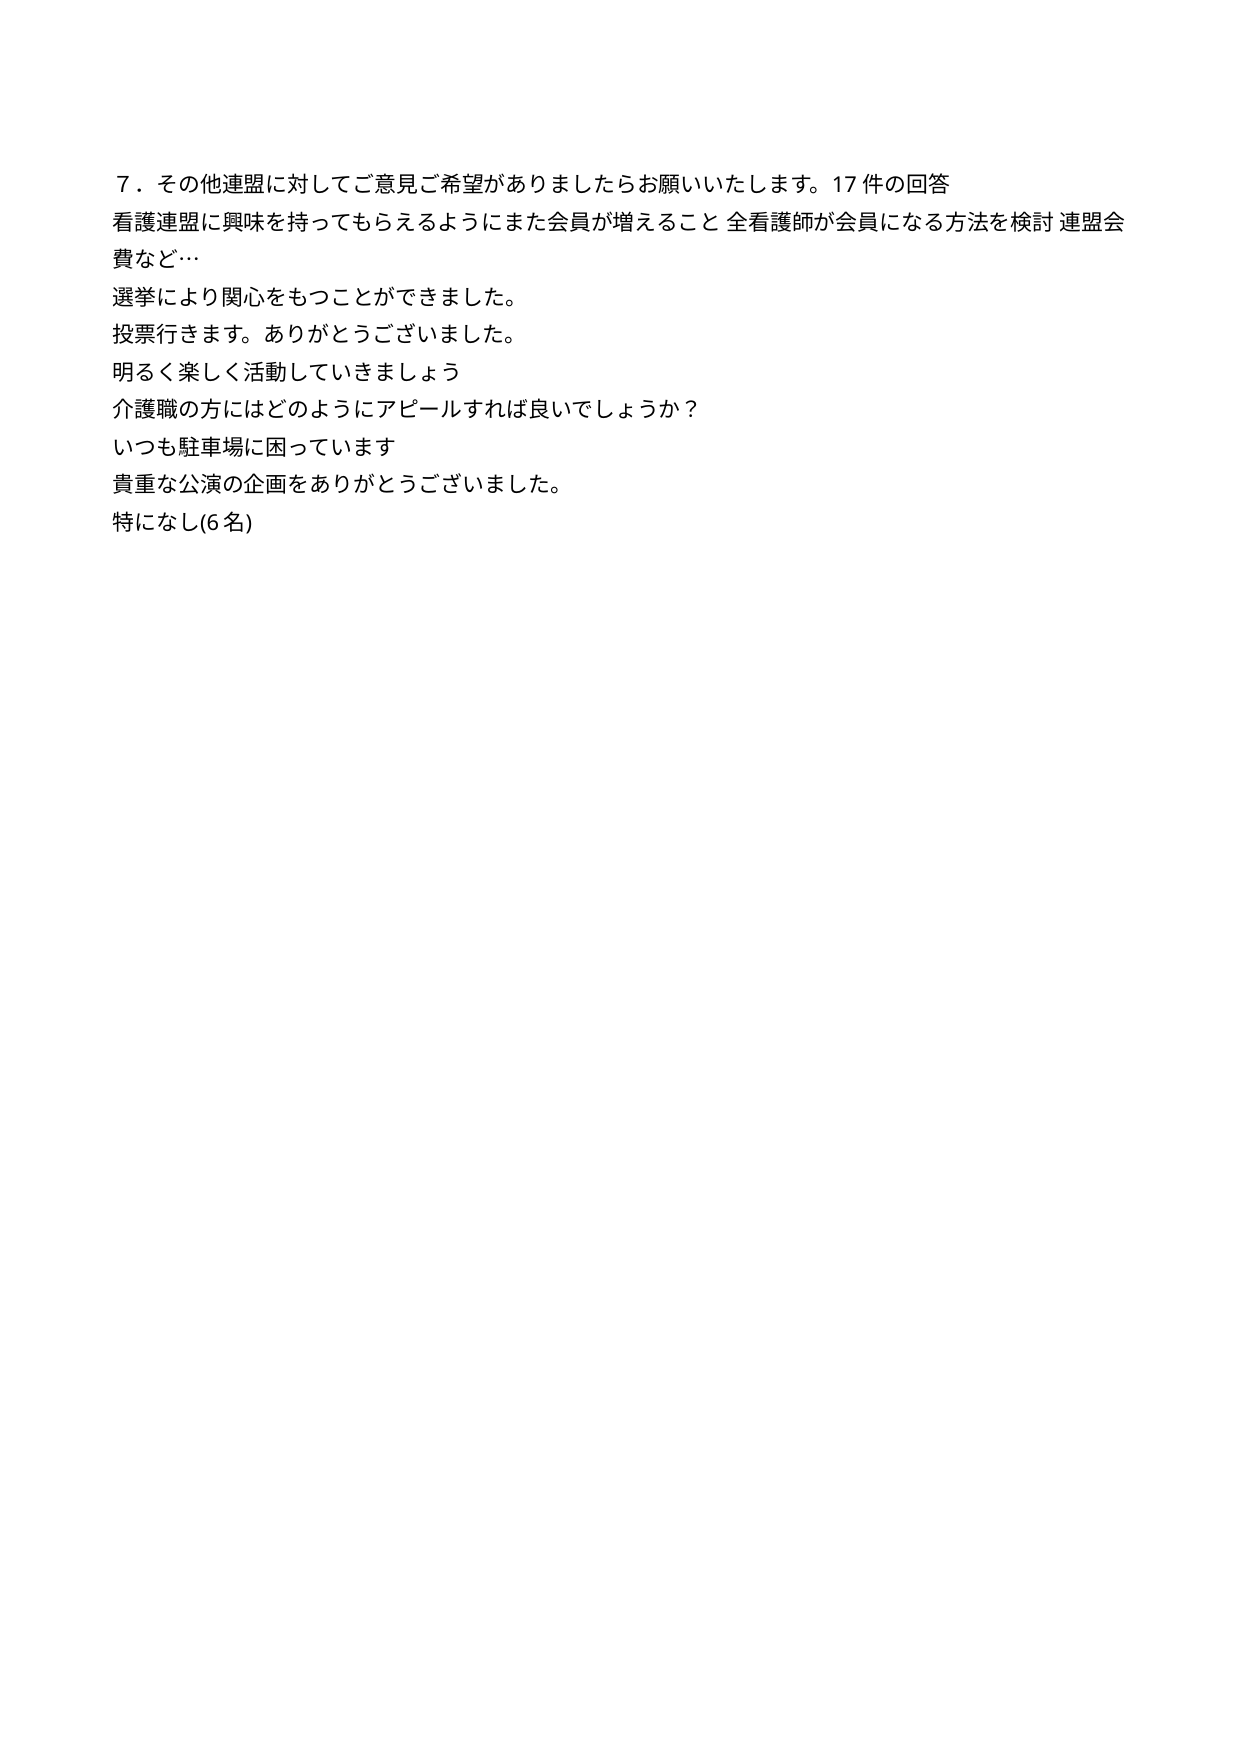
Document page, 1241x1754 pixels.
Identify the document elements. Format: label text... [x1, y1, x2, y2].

text いつも駐車場に困っています [112, 427, 1128, 464]
text 投票行きます。ありがとうございました。 [112, 314, 1128, 352]
text 明るく楽しく活動していきましょう [112, 352, 1128, 389]
text 選挙により関心をもつことができました。 [112, 277, 1128, 314]
text ７．その他連盟に対してご意見ご希望がありましたらお願いいたします。17 件の回答 [112, 164, 1128, 202]
text 介護職の方にはどのようにアピールすれば良いでしょうか？ [112, 389, 1128, 427]
text 貴重な公演の企画をありがとうございました。 [112, 464, 1128, 502]
text 特になし(6名) [112, 502, 1128, 539]
text 看護連盟に興味を持ってもらえるようにまた会員が増えること 全看護師が会員になる方法を検討 連盟会費など… [112, 202, 1128, 277]
